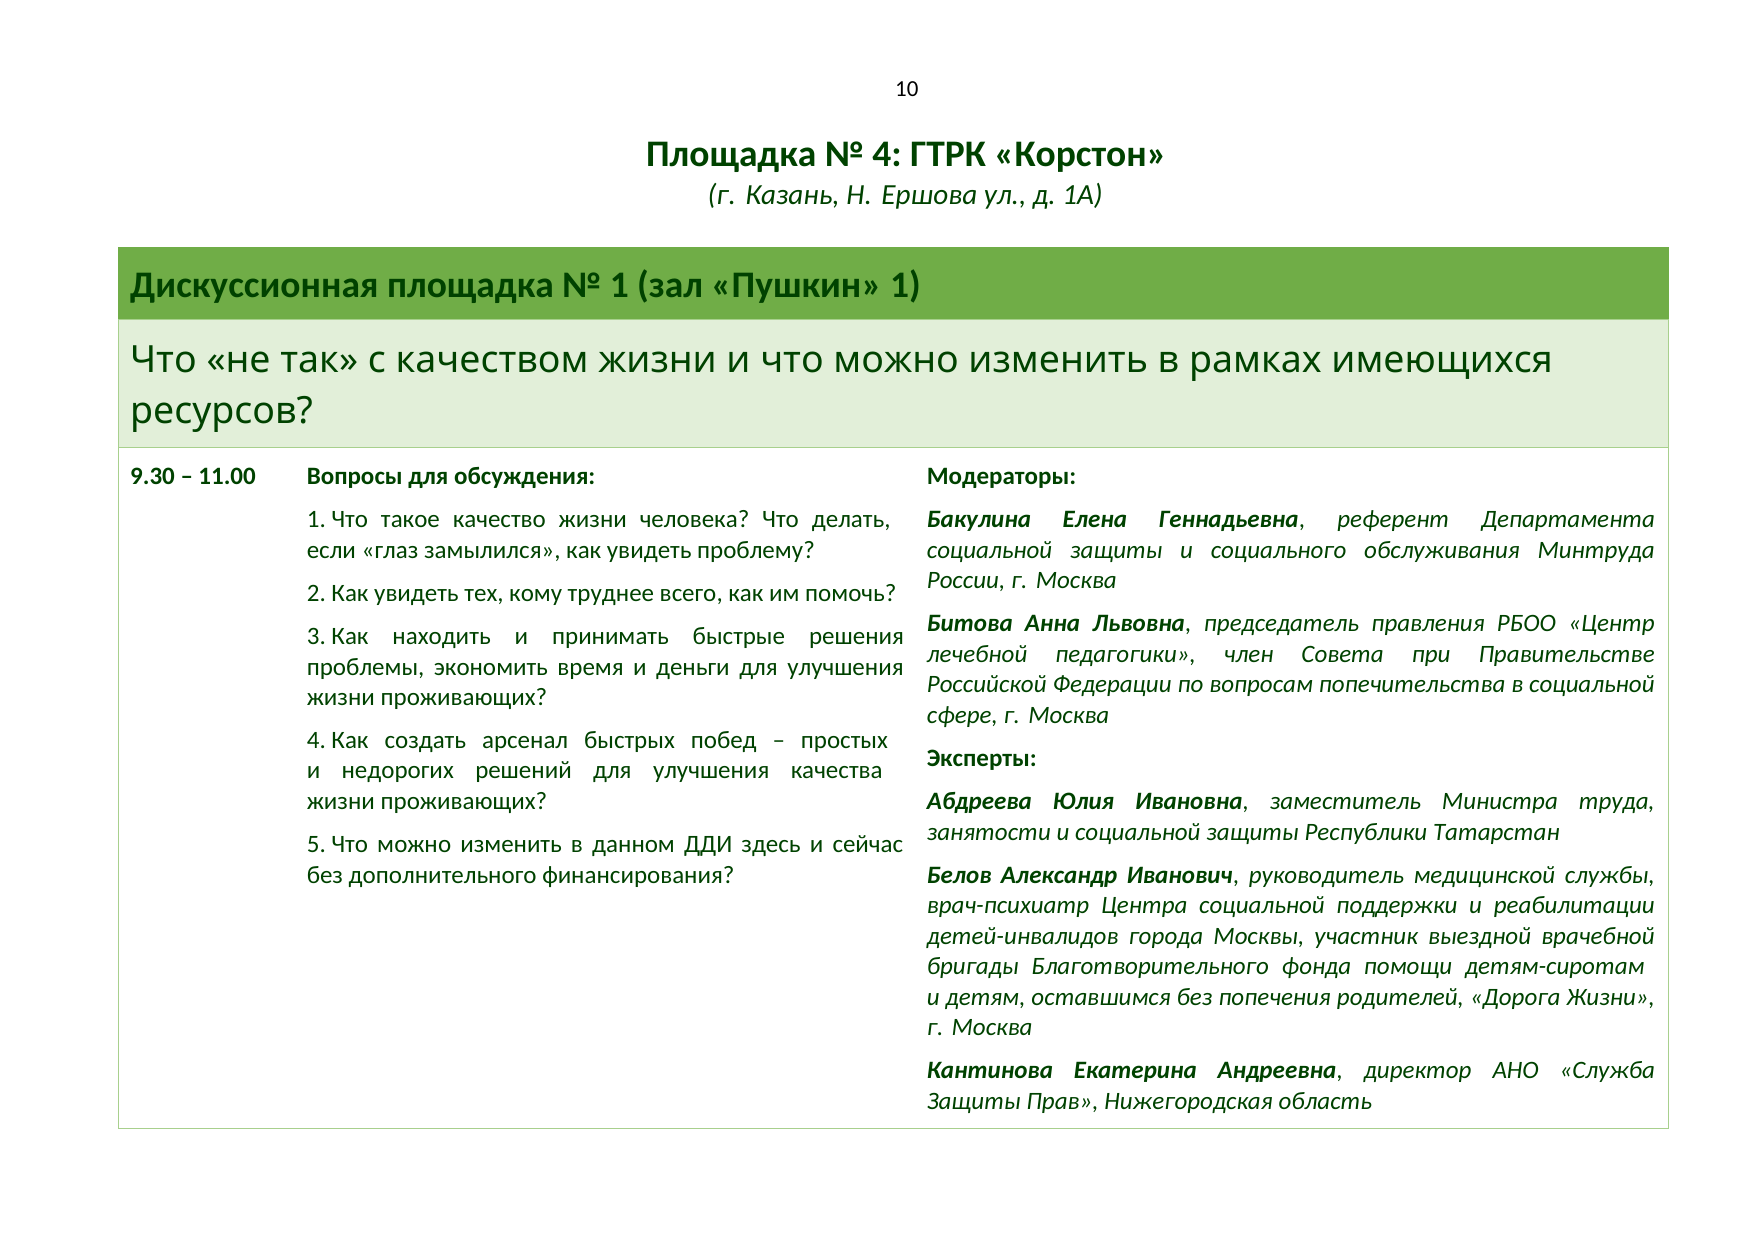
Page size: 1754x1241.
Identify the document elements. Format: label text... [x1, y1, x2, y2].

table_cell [295, 448, 915, 1128]
text (г. Казань, Н. Ершова ул., д. 1А) [118, 176, 1695, 211]
table_header Дискуссионная площадка № 1 (зал «Пушкин» 1) [119, 248, 1668, 319]
text Площадка № 4: ГТРК «Корстон» [118, 130, 1695, 176]
table_cell 9.30 – 11.00 [119, 448, 295, 1128]
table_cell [915, 448, 1668, 1128]
table_cell Что «не так» с качеством жизни и что можно изменить в рамках имеющихся ресурсов? [119, 320, 1668, 447]
